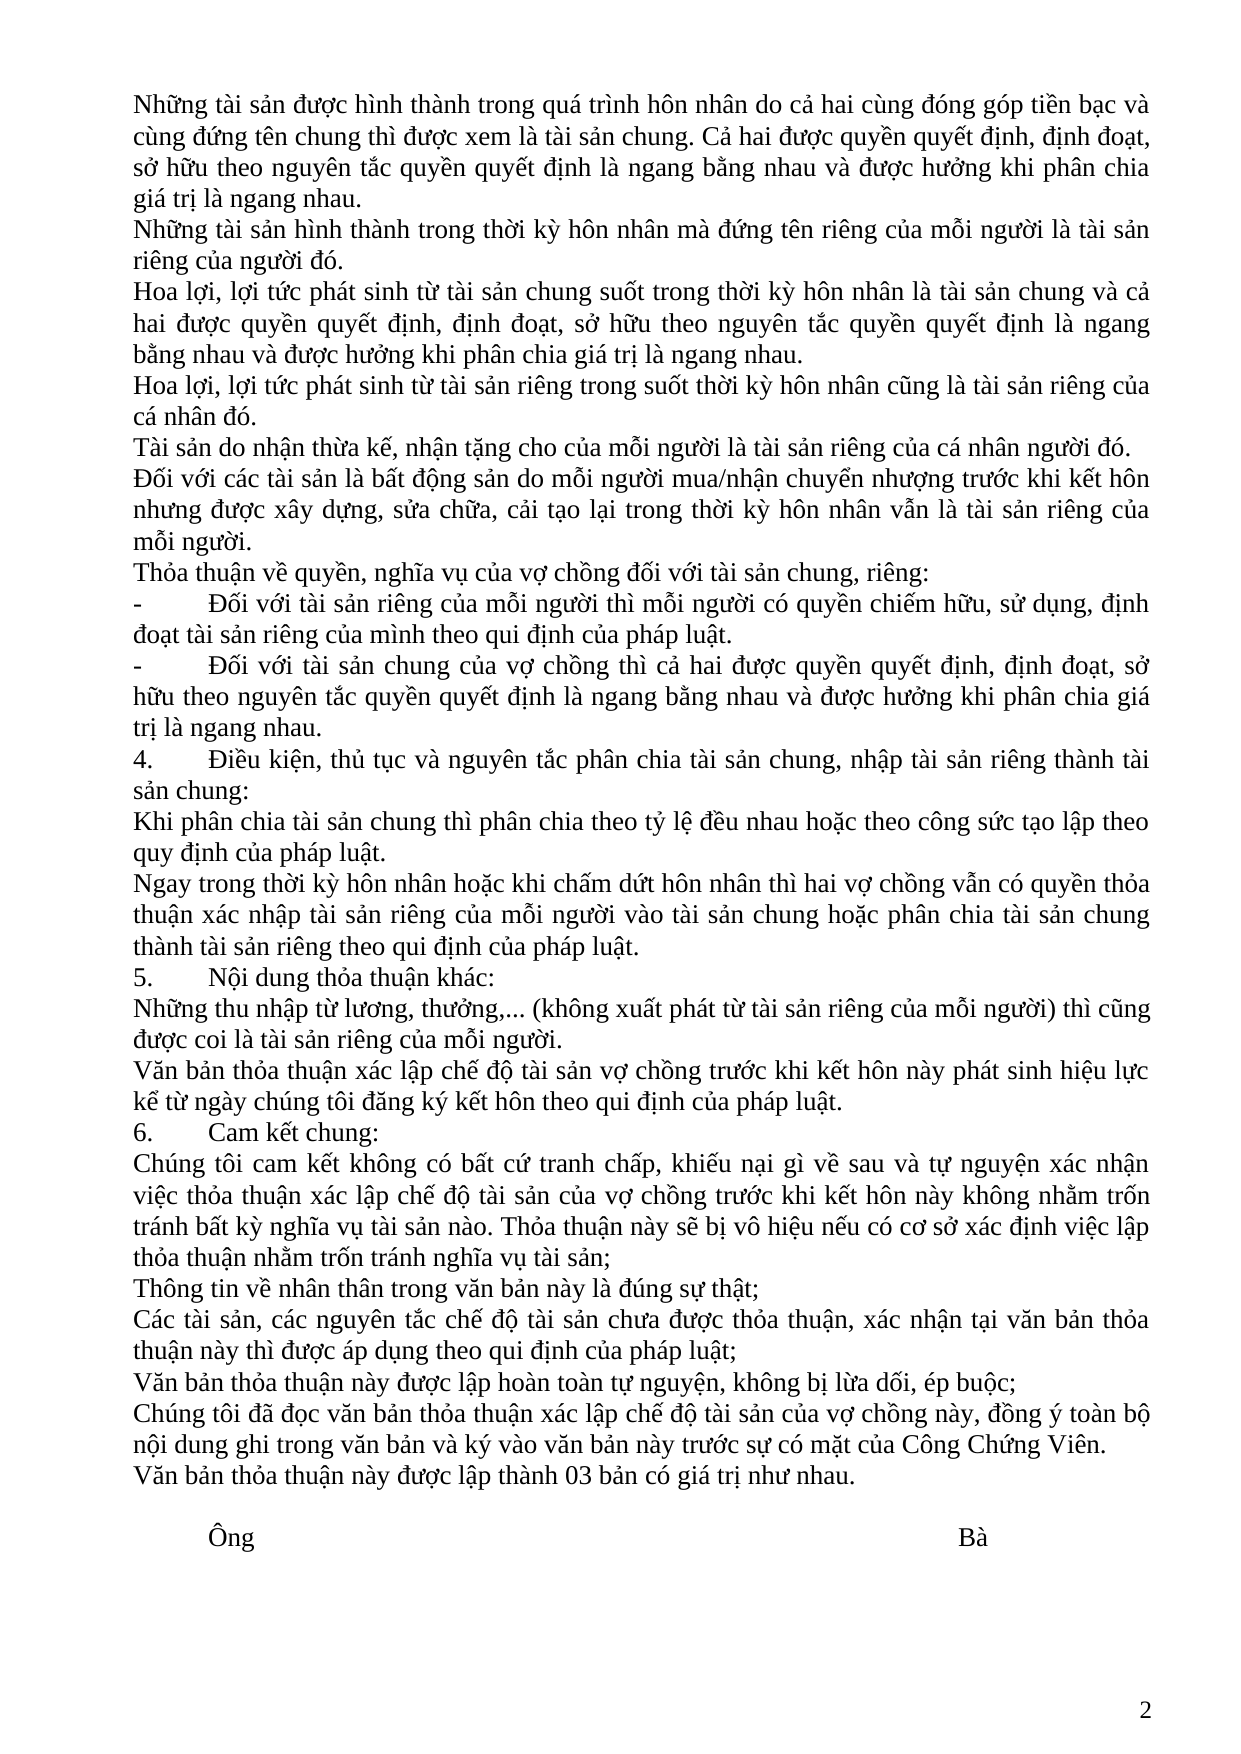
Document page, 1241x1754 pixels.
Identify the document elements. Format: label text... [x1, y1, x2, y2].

text Văn bản thỏa thuận này được lập thành 03 bản có giá trị như nhau. [133, 1459, 1152, 1490]
text 4. Điều kiện, thủ tục và nguyên tắc phân chia tài sản chung, nhập tài sản riêng thành tài sản chung: [133, 743, 1152, 805]
text 5. Nội dung thỏa thuận khác: [133, 961, 1152, 992]
text Văn bản thỏa thuận này được lập hoàn toàn tự nguyện, không bị lừa dối, ép buộc; [133, 1366, 1152, 1397]
text Văn bản thỏa thuận xác lập chế độ tài sản vợ chồng trước khi kết hôn này phát sinh hiệu lực kể từ ngày chúng tôi đăng ký kết hôn theo qui định của pháp luật. [133, 1054, 1152, 1116]
text Những tài sản hình thành trong thời kỳ hôn nhân mà đứng tên riêng của mỗi người là tài sản riêng của người đó. [133, 213, 1152, 276]
text - Đối với tài sản riêng của mỗi người thì mỗi người có quyền chiếm hữu, sử dụng, định đoạt tài sản riêng của mình theo qui định của pháp luật. [133, 587, 1152, 649]
text Thông tin về nhân thân trong văn bản này là đúng sự thật; [133, 1272, 1152, 1303]
text Ông Bà [133, 1521, 1152, 1552]
text Các tài sản, các nguyên tắc chế độ tài sản chưa được thỏa thuận, xác nhận tại văn bản thỏa thuận này thì được áp dụng theo qui định của pháp luật; [133, 1303, 1152, 1366]
text Chúng tôi đã đọc văn bản thỏa thuận xác lập chế độ tài sản của vợ chồng này, đồng ý toàn bộ nội dung ghi trong văn bản và ký vào văn bản này trước sự có mặt của Công Chứng Viên. [133, 1397, 1152, 1459]
text Đối với các tài sản là bất động sản do mỗi người mua/nhận chuyển nhượng trước khi kết hôn nhưng được xây dựng, sửa chữa, cải tạo lại trong thời kỳ hôn nhân vẫn là tài sản riêng của mỗi người. [133, 462, 1152, 556]
text Ngay trong thời kỳ hôn nhân hoặc khi chấm dứt hôn nhân thì hai vợ chồng vẫn có quyền thỏa thuận xác nhập tài sản riêng của mỗi người vào tài sản chung hoặc phân chia tài sản chung thành tài sản riêng theo qui định của pháp luật. [133, 867, 1152, 961]
text Hoa lợi, lợi tức phát sinh từ tài sản riêng trong suốt thời kỳ hôn nhân cũng là tài sản riêng của cá nhân đó. [133, 369, 1152, 431]
text Những tài sản được hình thành trong quá trình hôn nhân do cả hai cùng đóng góp tiền bạc và cùng đứng tên chung thì được xem là tài sản chung. Cả hai được quyền quyết định, định đoạt, sở hữu theo nguyên tắc quyền quyết định là ngang bằng nhau và được hưởng khi phân chia giá trị là ngang nhau. [133, 89, 1152, 213]
text Khi phân chia tài sản chung thì phân chia theo tỷ lệ đều nhau hoặc theo công sức tạo lập theo quy định của pháp luật. [133, 805, 1152, 867]
text Tài sản do nhận thừa kế, nhận tặng cho của mỗi người là tài sản riêng của cá nhân người đó. [133, 431, 1152, 462]
text Chúng tôi cam kết không có bất cứ tranh chấp, khiếu nại gì về sau và tự nguyện xác nhận việc thỏa thuận xác lập chế độ tài sản của vợ chồng trước khi kết hôn này không nhằm trốn tránh bất kỳ nghĩa vụ tài sản nào. Thỏa thuận này sẽ bị vô hiệu nếu có cơ sở xác định việc lập thỏa thuận nhằm trốn tránh nghĩa vụ tài sản; [133, 1148, 1152, 1272]
text 6. Cam kết chung: [133, 1116, 1152, 1148]
text Hoa lợi, lợi tức phát sinh từ tài sản chung suốt trong thời kỳ hôn nhân là tài sản chung và cả hai được quyền quyết định, định đoạt, sở hữu theo nguyên tắc quyền quyết định là ngang bằng nhau và được hưởng khi phân chia giá trị là ngang nhau. [133, 276, 1152, 369]
text Những thu nhập từ lương, thưởng,... (không xuất phát từ tài sản riêng của mỗi người) thì cũng được coi là tài sản riêng của mỗi người. [133, 992, 1152, 1054]
text Thỏa thuận về quyền, nghĩa vụ của vợ chồng đối với tài sản chung, riêng: [133, 556, 1152, 587]
text - Đối với tài sản chung của vợ chồng thì cả hai được quyền quyết định, định đoạt, sở hữu theo nguyên tắc quyền quyết định là ngang bằng nhau và được hưởng khi phân chia giá trị là ngang nhau. [133, 649, 1152, 743]
